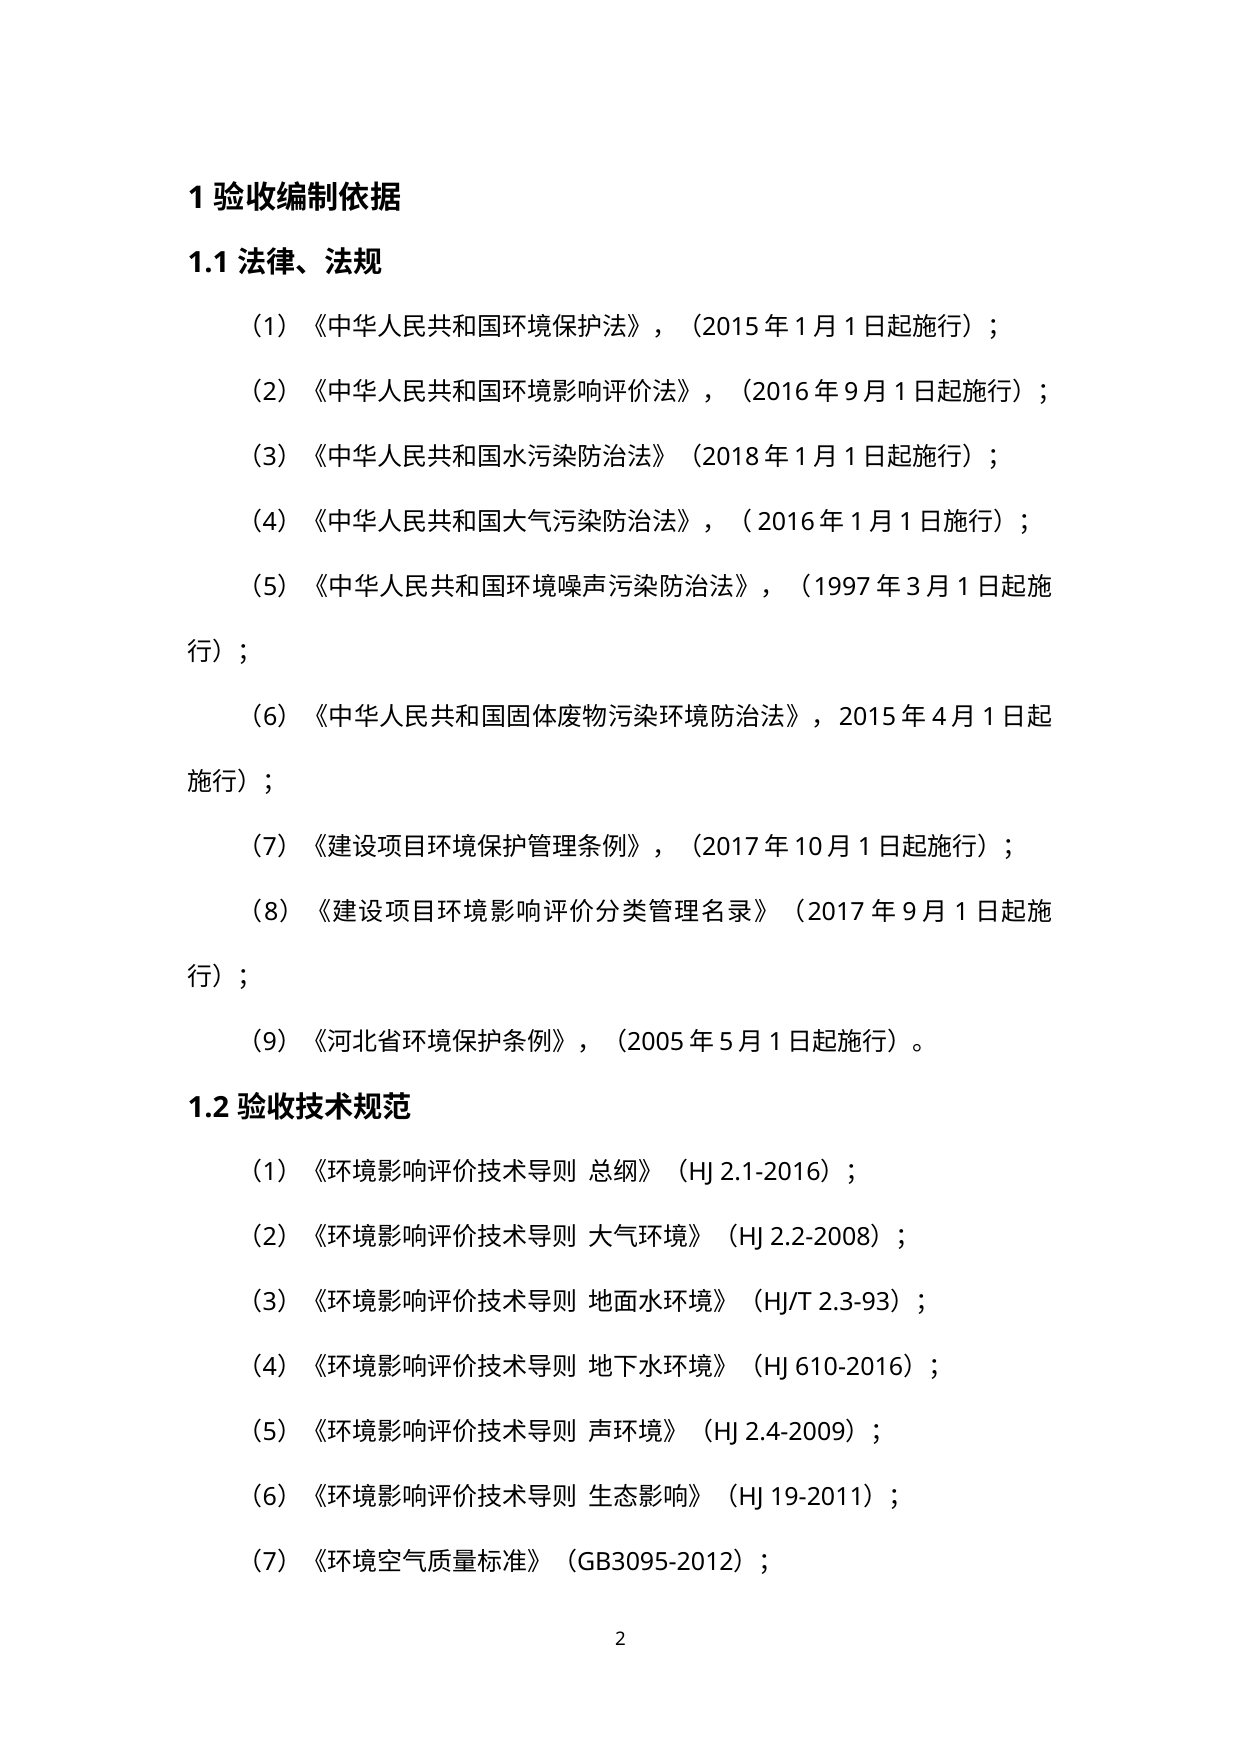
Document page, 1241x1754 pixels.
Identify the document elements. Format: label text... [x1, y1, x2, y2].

text （2）《中华人民共和国环境影响评价法》，（2016年9月1日起施行）； [187, 357, 1053, 422]
text （4）《环境影响评价技术导则 地下水环境》（HJ 610-2016）； [187, 1332, 1053, 1397]
text （6）《环境影响评价技术导则 生态影响》（HJ 19-2011）； [187, 1462, 1053, 1527]
subtitle 1.1 法律、法规 [187, 227, 1053, 292]
text （3）《环境影响评价技术导则 地面水环境》（HJ/T 2.3-93）； [187, 1267, 1053, 1332]
text （1）《中华人民共和国环境保护法》，（2015年1月1日起施行）； [187, 292, 1053, 357]
text （5）《中华人民共和国环境噪声污染防治法》，（1997年3月1日起施行）； [187, 552, 1053, 682]
text （5）《环境影响评价技术导则 声环境》（HJ 2.4-2009）； [187, 1397, 1053, 1462]
subtitle 1 验收编制依据 [187, 162, 1053, 227]
text （2）《环境影响评价技术导则 大气环境》（HJ 2.2-2008）； [187, 1202, 1053, 1267]
subtitle 1.2 验收技术规范 [187, 1072, 1053, 1137]
text （7）《建设项目环境保护管理条例》，（2017年10月1日起施行）； [187, 812, 1053, 877]
text （1）《环境影响评价技术导则 总纲》（HJ 2.1-2016）； [187, 1137, 1053, 1202]
text （9）《河北省环境保护条例》，（2005年5月1日起施行）。 [187, 1007, 1053, 1072]
text （7）《环境空气质量标准》（GB3095-2012）； [187, 1527, 1053, 1592]
text （8）《建设项目环境影响评价分类管理名录》（2017年9月1日起施行）； [187, 877, 1053, 1007]
text （6）《中华人民共和国固体废物污染环境防治法》，2015年4月1日起施行）； [187, 682, 1053, 812]
text （4）《中华人民共和国大气污染防治法》，（ 2016年1月1日施行）； [187, 487, 1053, 552]
text （3）《中华人民共和国水污染防治法》（2018年1月1日起施行）； [187, 422, 1053, 487]
